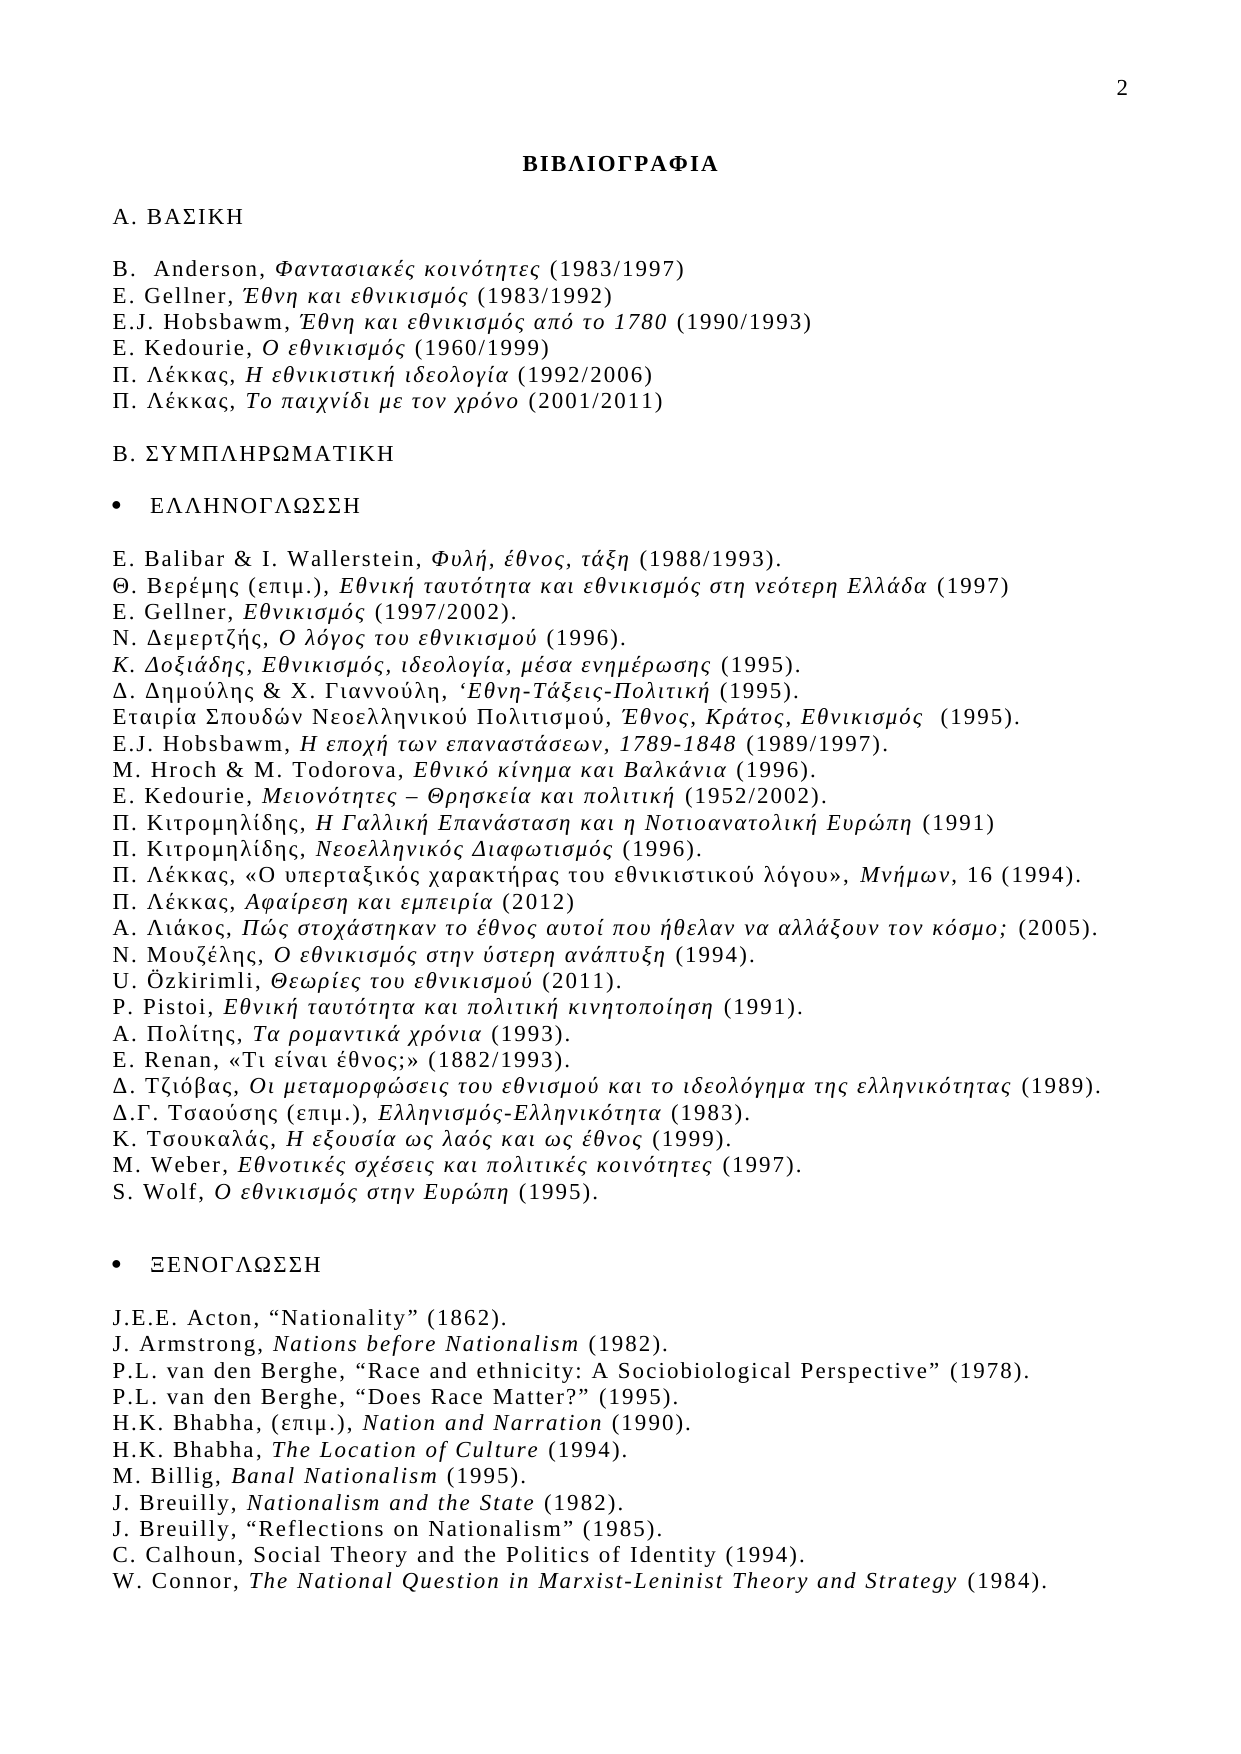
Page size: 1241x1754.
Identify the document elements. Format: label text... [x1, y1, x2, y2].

text M. Billig, Banal Nationalism (1995). [112, 1462, 1128, 1488]
text C. Calhoun, Social Theory and the Politics of Identity (1994). [112, 1541, 1128, 1568]
text Εταιρία Σπουδών Νεοελληνικού Πολιτισμού, Έθνος, Κράτος, Εθνικισμός (1995). [112, 703, 1128, 730]
text M. Hroch & M. Todorova, Εθνικό κίνημα και Βαλκάνια (1996). [112, 756, 1128, 782]
text P.L. van den Berghe, “Race and ethnicity: A Sociobiological Perspective” (1978). [112, 1357, 1128, 1383]
text W. Connor, The National Question in Marxist-Leninist Theory and Strategy (1984). [112, 1568, 1128, 1594]
text J.E.E. Acton, “Nationality” (1862). [112, 1304, 1128, 1330]
text Π. Λέκκας, Το παιχνίδι με τον χρόνο (2001/2011) [112, 387, 1128, 413]
text S. Wolf, Ο εθνικισμός στην Ευρώπη (1995). [112, 1178, 1128, 1204]
text E. Gellner, Εθνικισμός (1997/2002). [112, 598, 1128, 624]
text Κ. Δοξιάδης, Εθνικισμός, ιδεολογία, μέσα ενημέρωσης (1995). [112, 651, 1128, 677]
text Π. Λέκκας, «Ο υπερταξικός χαρακτήρας του εθνικιστικού λόγου», Μνήμων, 16 (1994). [112, 862, 1128, 888]
text Α. Πολίτης, Τα ρομαντικά χρόνια (1993). [112, 1020, 1128, 1046]
text Δ. Τζιόβας, Οι μεταμορφώσεις του εθνισμού και το ιδεολόγημα της ελληνικότητας (1989). [112, 1072, 1128, 1099]
text J. Breuilly, Nationalism and the State (1982). [112, 1488, 1128, 1515]
text Α. ΒΑΣΙΚΗ [112, 203, 1128, 229]
text Δ. Δημούλης & Χ. Γιαννούλη, ‘Εθνη-Τάξεις-Πολιτική (1995). [112, 677, 1128, 703]
text ΒΙΒΛΙΟΓΡΑΦΙΑ [112, 150, 1128, 176]
text E.J. Hobsbawm, Η εποχή των επαναστάσεων, 1789-1848 (1989/1997). [112, 730, 1128, 756]
text Κ. Τσουκαλάς, Η εξουσία ως λαός και ως έθνος (1999). [112, 1125, 1128, 1151]
text Π. Κιτρομηλίδης, Η Γαλλική Επανάσταση και η Νοτιοανατολική Ευρώπη (1991) [112, 809, 1128, 835]
text E. Gellner, Έθνη και εθνικισμός (1983/1992) [112, 282, 1128, 308]
text E. Renan, «Τι είναι έθνος;» (1882/1993). [112, 1046, 1128, 1072]
list ΕΛΛΗΝΟΓΛΩΣΣΗ [112, 493, 1128, 519]
text Π. Λέκκας, Αφαίρεση και εμπειρία (2012) [112, 888, 1128, 914]
text Β. ΣΥΜΠΛΗΡΩΜΑΤΙΚΗ [112, 440, 1128, 466]
text P. Pistoi, Εθνική ταυτότητα και πολιτική κινητοποίηση (1991). [112, 993, 1128, 1020]
text Ν. Δεμερτζής, Ο λόγος του εθνικισμού (1996). [112, 624, 1128, 651]
text E. Kedourie, Ο εθνικισμός (1960/1999) [112, 334, 1128, 361]
text J. Armstrong, Nations before Nationalism (1982). [112, 1330, 1128, 1357]
text J. Breuilly, “Reflections on Nationalism” (1985). [112, 1515, 1128, 1541]
text B. Anderson, Φαντασιακές κοινότητες (1983/1997) [112, 255, 1128, 282]
text Ν. Μουζέλης, Ο εθνικισμός στην ύστερη ανάπτυξη (1994). [112, 941, 1128, 967]
text Θ. Βερέμης (επιμ.), Εθνική ταυτότητα και εθνικισμός στη νεότερη Ελλάδα (1997) [112, 572, 1128, 598]
list ΞΕΝΟΓΛΩΣΣΗ [112, 1251, 1128, 1278]
text Α. Λιάκος, Πώς στοχάστηκαν το έθνος αυτοί που ήθελαν να αλλάξουν τον κόσμο; (2005). [112, 914, 1128, 941]
text H.K. Bhabha, The Location of Culture (1994). [112, 1436, 1128, 1462]
text E. Kedourie, Μειονότητες – Θρησκεία και πολιτική (1952/2002). [112, 782, 1128, 809]
text E. Balibar & I. Wallerstein, Φυλή, έθνος, τάξη (1988/1993). [112, 545, 1128, 572]
text U. Özkirimli, Θεωρίες του εθνικισμού (2011). [112, 967, 1128, 993]
text E.J. Hobsbawm, Έθνη και εθνικισμός από το 1780 (1990/1993) [112, 308, 1128, 334]
text P.L. van den Berghe, “Does Race Matter?” (1995). [112, 1383, 1128, 1409]
text Π. Κιτρομηλίδης, Νεοελληνικός Διαφωτισμός (1996). [112, 835, 1128, 862]
text M. Weber, Εθνοτικές σχέσεις και πολιτικές κοινότητες (1997). [112, 1151, 1128, 1178]
text Π. Λέκκας, Η εθνικιστική ιδεολογία (1992/2006) [112, 361, 1128, 387]
text Δ.Γ. Τσαούσης (επιμ.), Ελληνισμός-Ελληνικότητα (1983). [112, 1099, 1128, 1125]
text H.K. Bhabha, (επιμ.), Nation and Narration (1990). [112, 1409, 1128, 1436]
